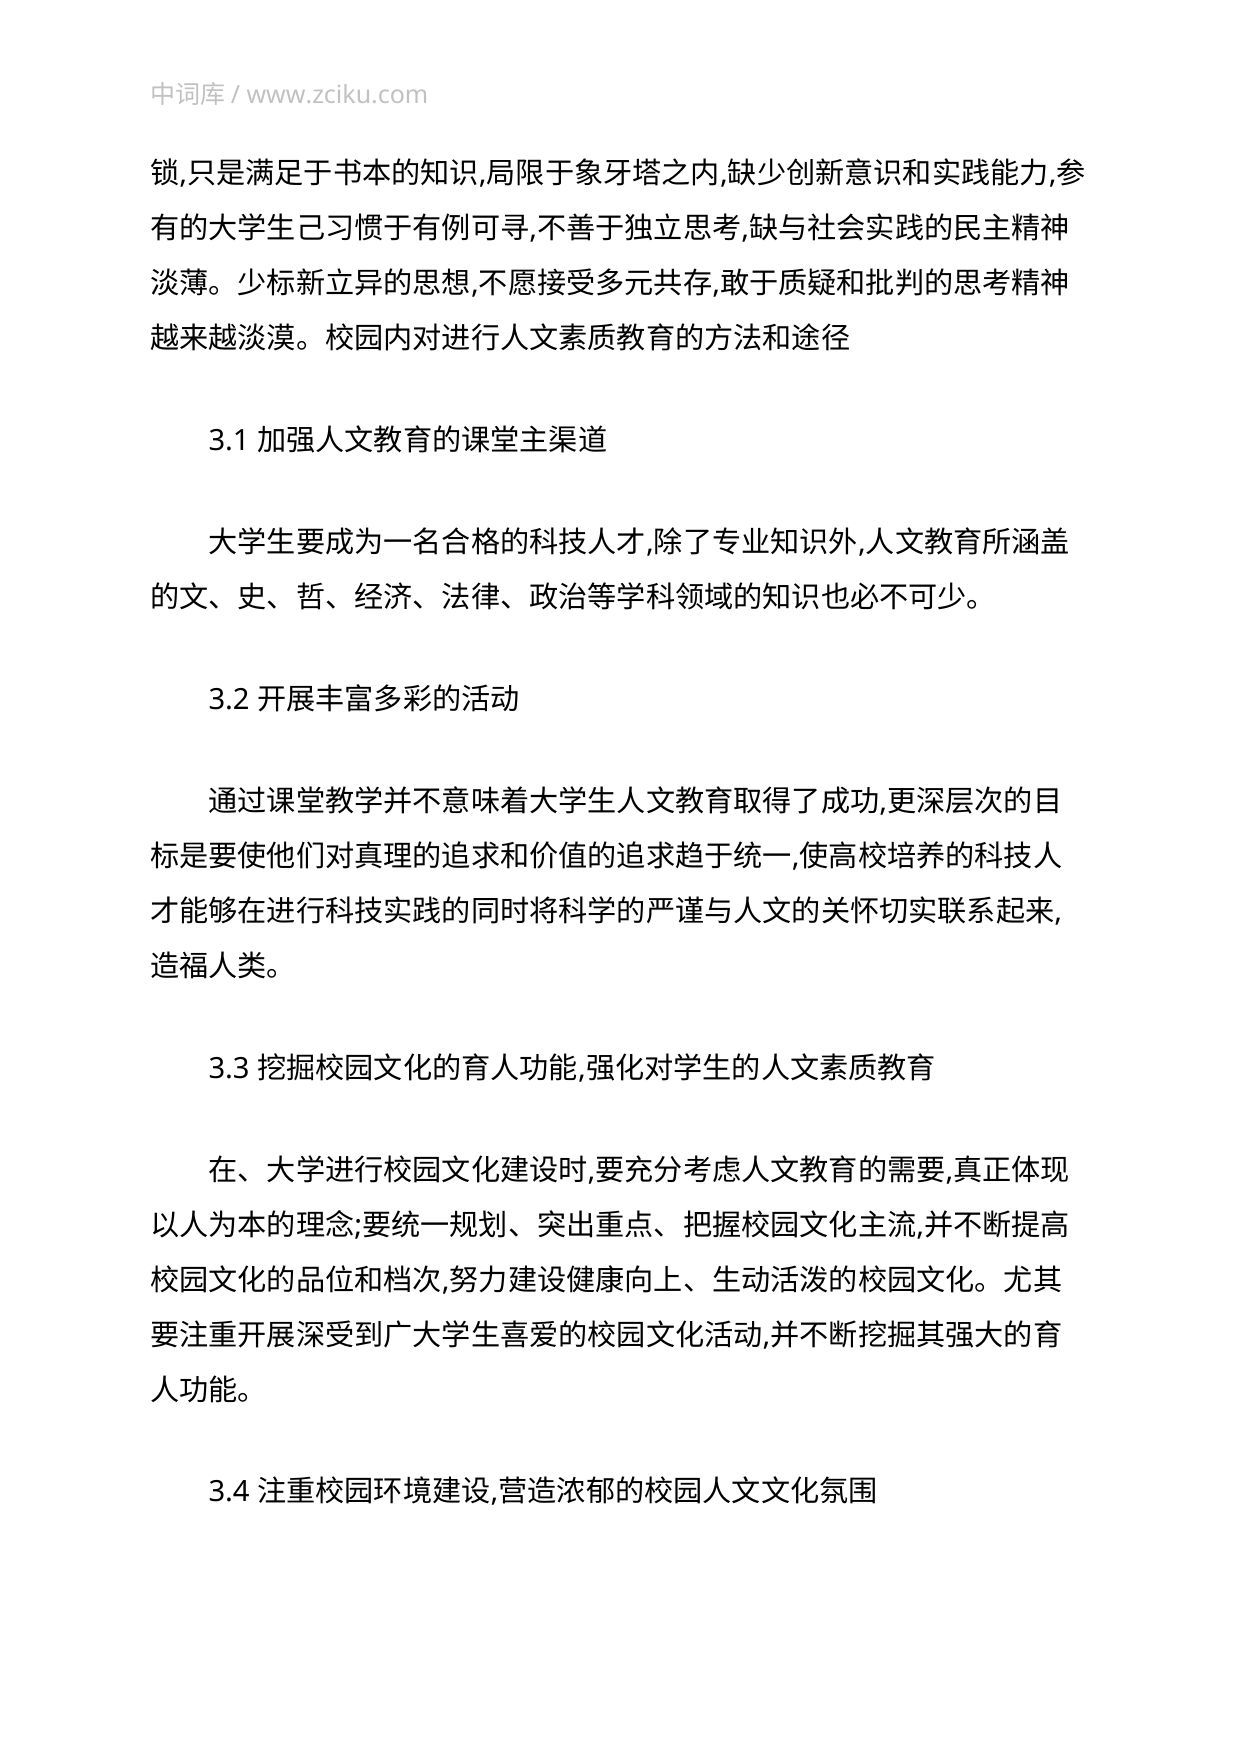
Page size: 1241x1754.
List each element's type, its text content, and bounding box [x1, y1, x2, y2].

text 3.1 加强人文教育的课堂主渠道 [150, 417, 1090, 459]
text 3.3 挖掘校园文化的育人功能,强化对学生的人文素质教育 [150, 1044, 1090, 1087]
text 3.2 开展丰富多彩的活动 [150, 676, 1090, 718]
text 在、大学进行校园文化建设时,要充分考虑人文教育的需要,真正体现以人为本的理念;要统一规划、突出重点、把握校园文化主流,并不断提高校园文化的品位和档次,努力建设健康向上、生动活泼的校园文化。尤其要注重开展深受到广大学生喜爱的校园文化活动,并不断挖掘其强大的育人功能。 [150, 1146, 1090, 1408]
text 3.4 注重校园环境建设,营造浓郁的校园人文文化氛围 [150, 1468, 1090, 1510]
text 通过课堂教学并不意味着大学生人文教育取得了成功,更深层次的目标是要使他们对真理的追求和价值的追求趋于统一,使高校培养的科技人才能够在进行科技实践的同时将科学的严谨与人文的关怀切实联系起来,造福人类。 [150, 777, 1090, 985]
text 大学生要成为一名合格的科技人才,除了专业知识外,人文教育所涵盖的文、史、哲、经济、法律、政治等学科领域的知识也必不可少。 [150, 519, 1090, 616]
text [150, 150, 1090, 357]
